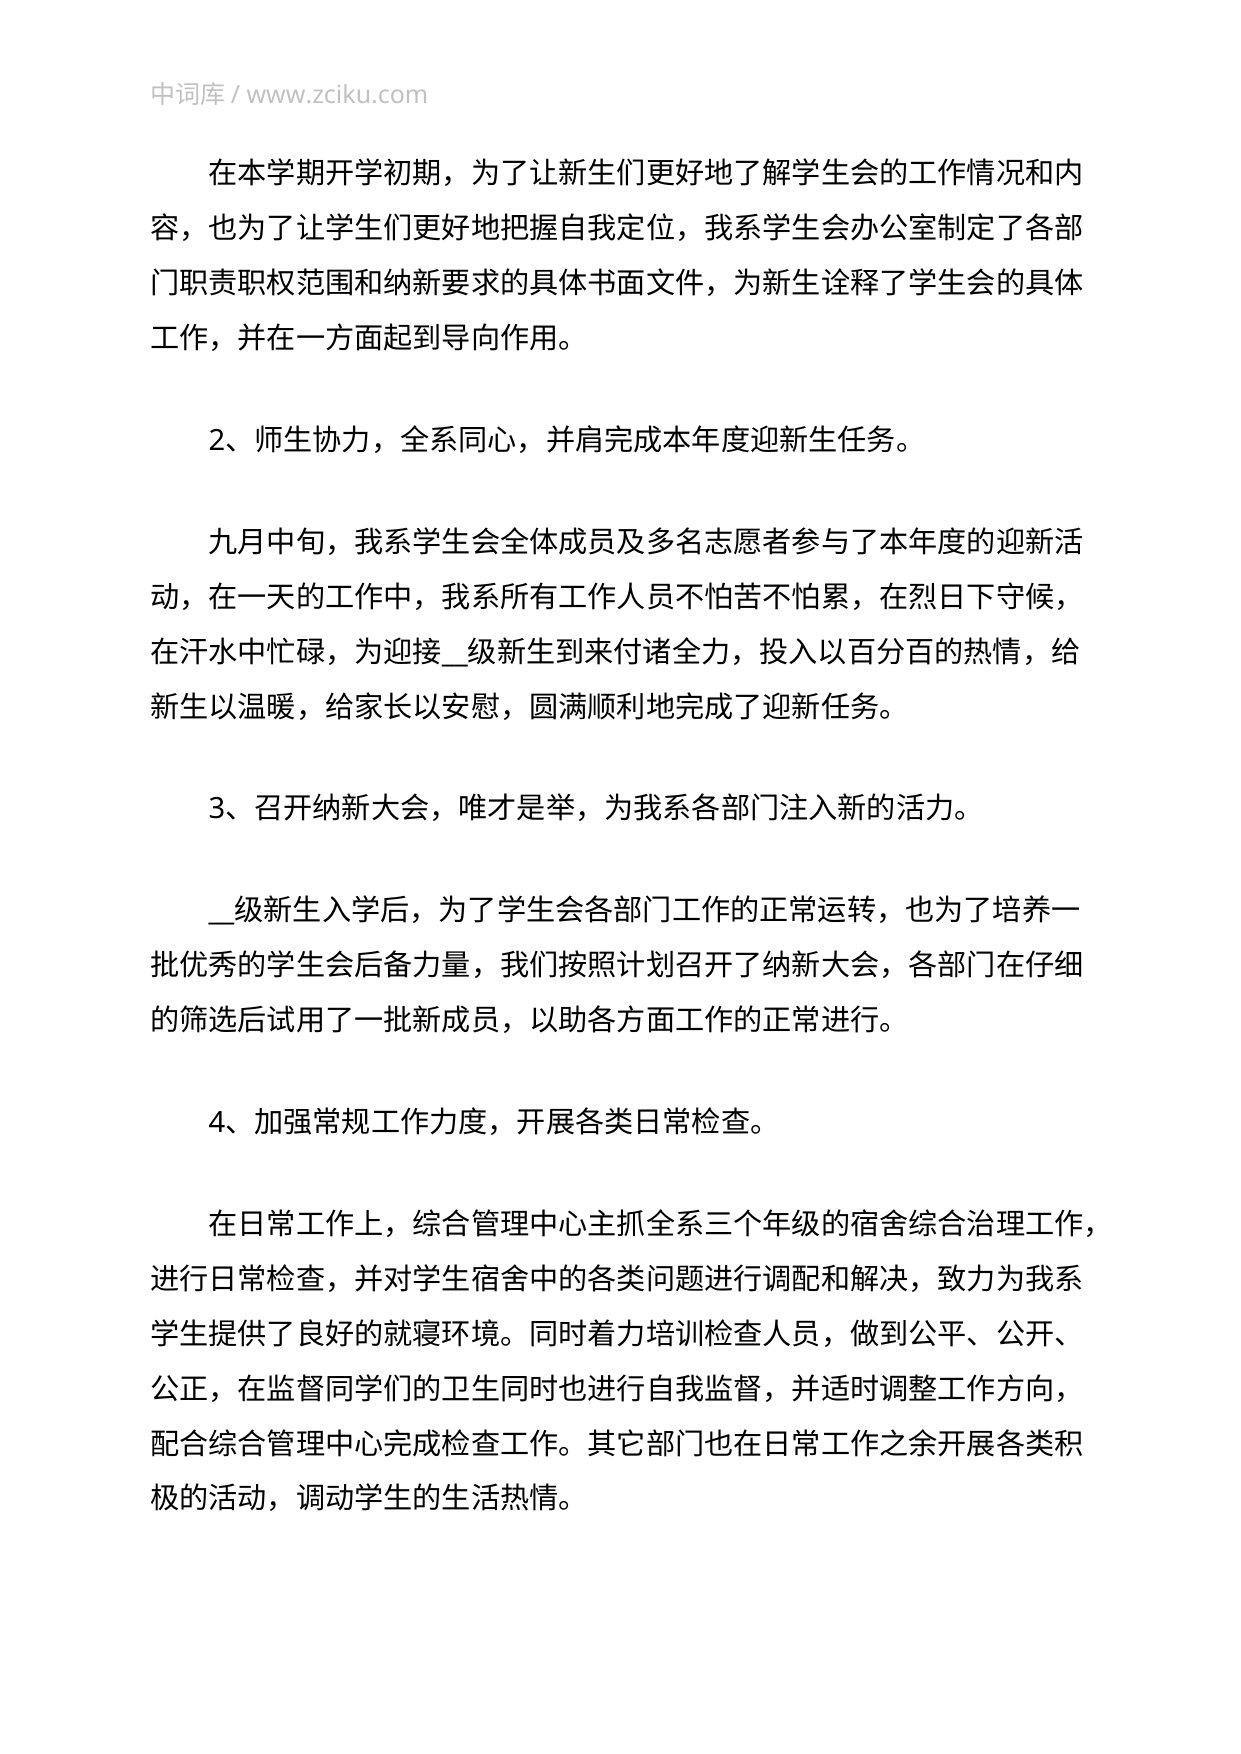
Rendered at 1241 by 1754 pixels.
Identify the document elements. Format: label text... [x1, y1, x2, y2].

text __级新生入学后，为了学生会各部门工作的正常运转，也为了培养一批优秀的学生会后备力量，我们按照计划召开了纳新大会，各部门在仔细的筛选后试用了一批新成员，以助各方面工作的正常进行。 [150, 887, 1090, 1039]
text 九月中旬，我系学生会全体成员及多名志愿者参与了本年度的迎新活动，在一天的工作中，我系所有工作人员不怕苦不怕累，在烈日下守候，在汗水中忙碌，为迎接__级新生到来付诸全力，投入以百分百的热情，给新生以温暖，给家长以安慰，圆满顺利地完成了迎新任务。 [150, 518, 1090, 726]
text 4、加强常规工作力度，开展各类日常检查。 [150, 1099, 1090, 1141]
text 在本学期开学初期，为了让新生们更好地了解学生会的工作情况和内容，也为了让学生们更好地把握自我定位，我系学生会办公室制定了各部门职责职权范围和纳新要求的具体书面文件，为新生诠释了学生会的具体工作，并在一方面起到导向作用。 [150, 150, 1090, 357]
text 在日常工作上，综合管理中心主抓全系三个年级的宿舍综合治理工作，进行日常检查，并对学生宿舍中的各类问题进行调配和解决，致力为我系学生提供了良好的就寝环境。同时着力培训检查人员，做到公平、公开、公正，在监督同学们的卫生同时也进行自我监督，并适时调整工作方向，配合综合管理中心完成检查工作。其它部门也在日常工作之余开展各类积极的活动，调动学生的生活热情。 [150, 1201, 1090, 1517]
text 3、召开纳新大会，唯才是举，为我系各部门注入新的活力。 [150, 785, 1090, 827]
text 2、师生协力，全系同心，并肩完成本年度迎新生任务。 [150, 416, 1090, 459]
